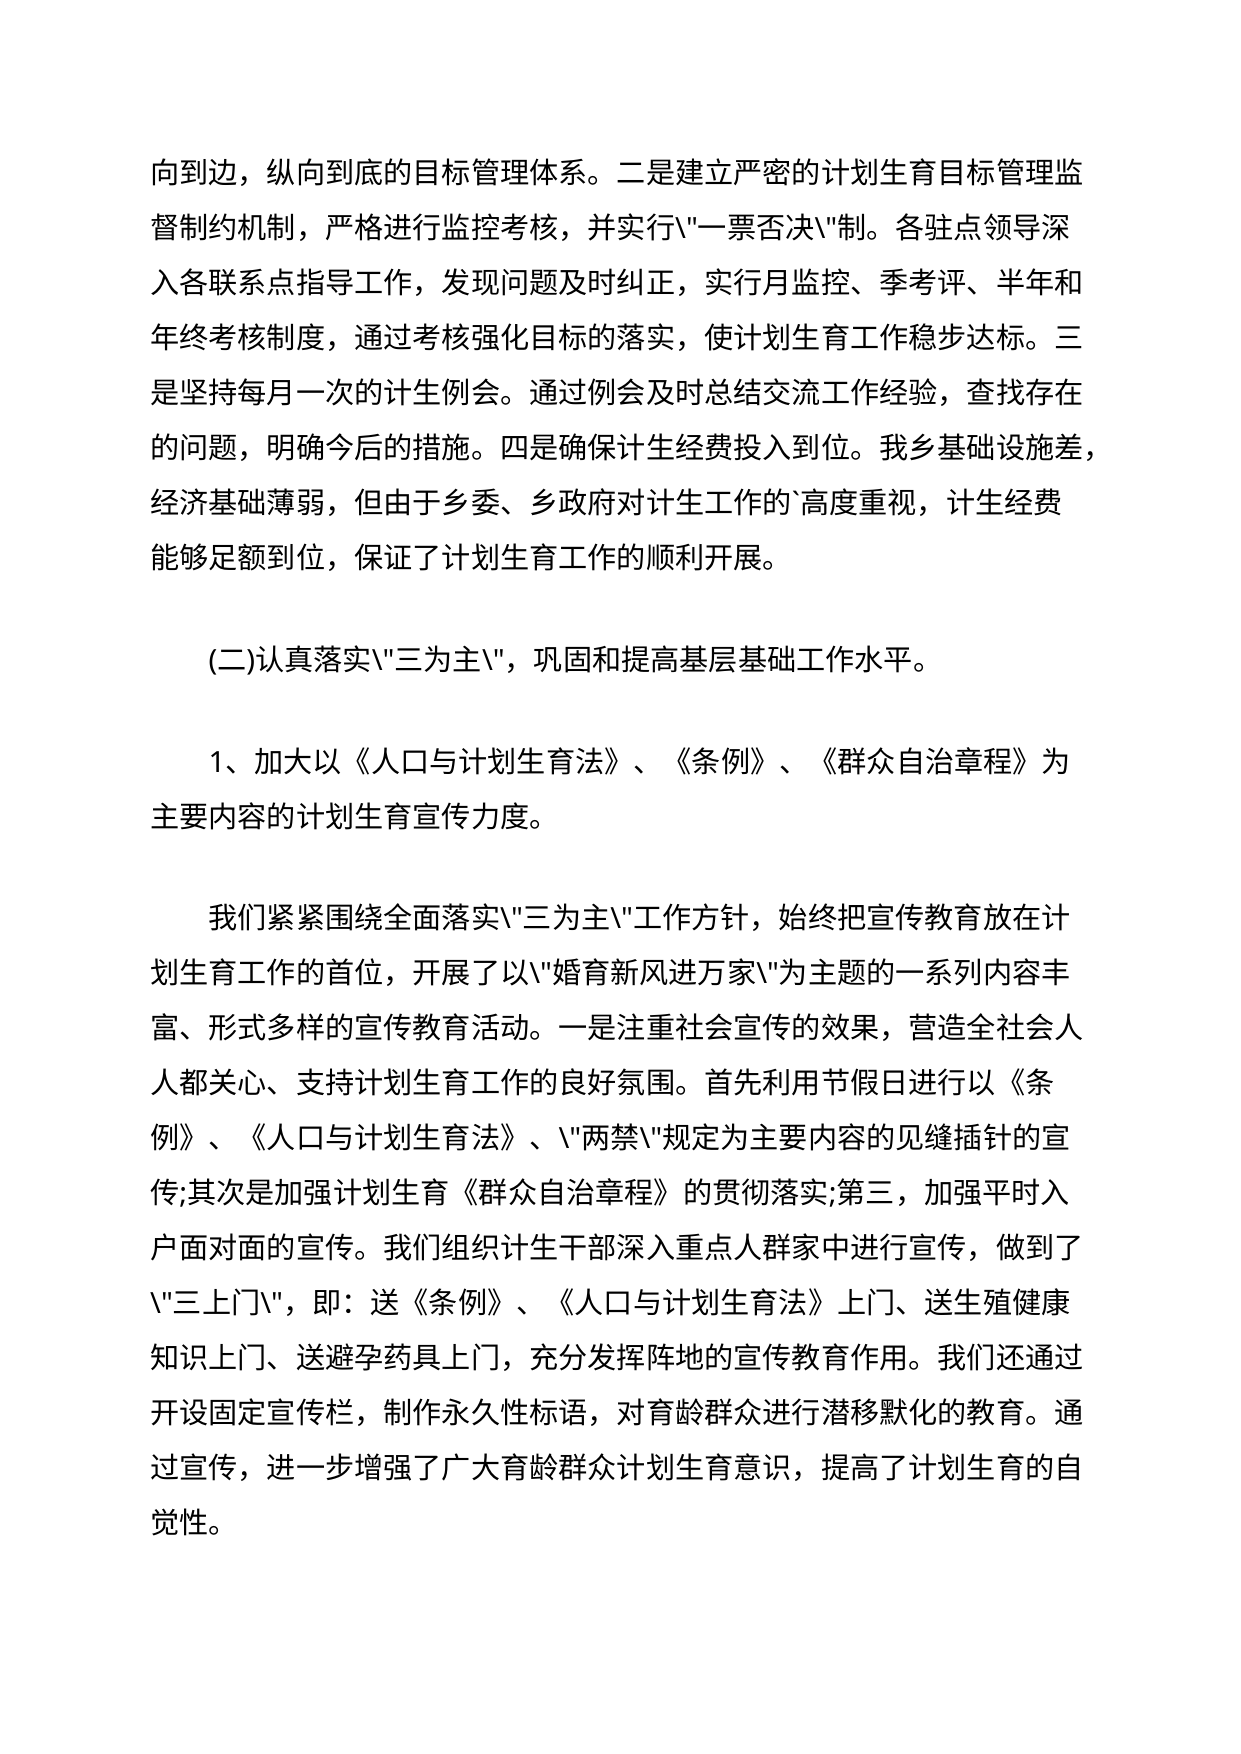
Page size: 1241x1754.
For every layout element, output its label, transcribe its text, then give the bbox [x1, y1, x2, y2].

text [150, 150, 1090, 577]
text 我们紧紧围绕全面落实\"三为主\"工作方针，始终把宣传教育放在计划生育工作的首位，开展了以\"婚育新风进万家\"为主题的一系列内容丰富、形式多样的宣传教育活动。一是注重社会宣传的效果，营造全社会人人都关心、支持计划生育工作的良好氛围。首先利用节假日进行以《条例》、《人口与计划生育法》、\"两禁\"规定为主要内容的见缝插针的宣传;其次是加强计划生育《群众自治章程》的贯彻落实;第三，加强平时入户面对面的宣传。我们组织计生干部深入重点人群家中进行宣传，做到了\"三上门\"，即：送《条例》、《人口与计划生育法》上门、送生殖健康知识上门、送避孕药具上门，充分发挥阵地的宣传教育作用。我们还通过开设固定宣传栏，制作永久性标语，对育龄群众进行潜移默化的教育。通过宣传，进一步增强了广大育龄群众计划生育意识，提高了计划生育的自觉性。 [150, 895, 1090, 1542]
text (二)认真落实\"三为主\"，巩固和提高基层基础工作水平。 [150, 636, 1090, 679]
text 1、加大以《人口与计划生育法》、《条例》、《群众自治章程》为主要内容的计划生育宣传力度。 [150, 738, 1090, 836]
